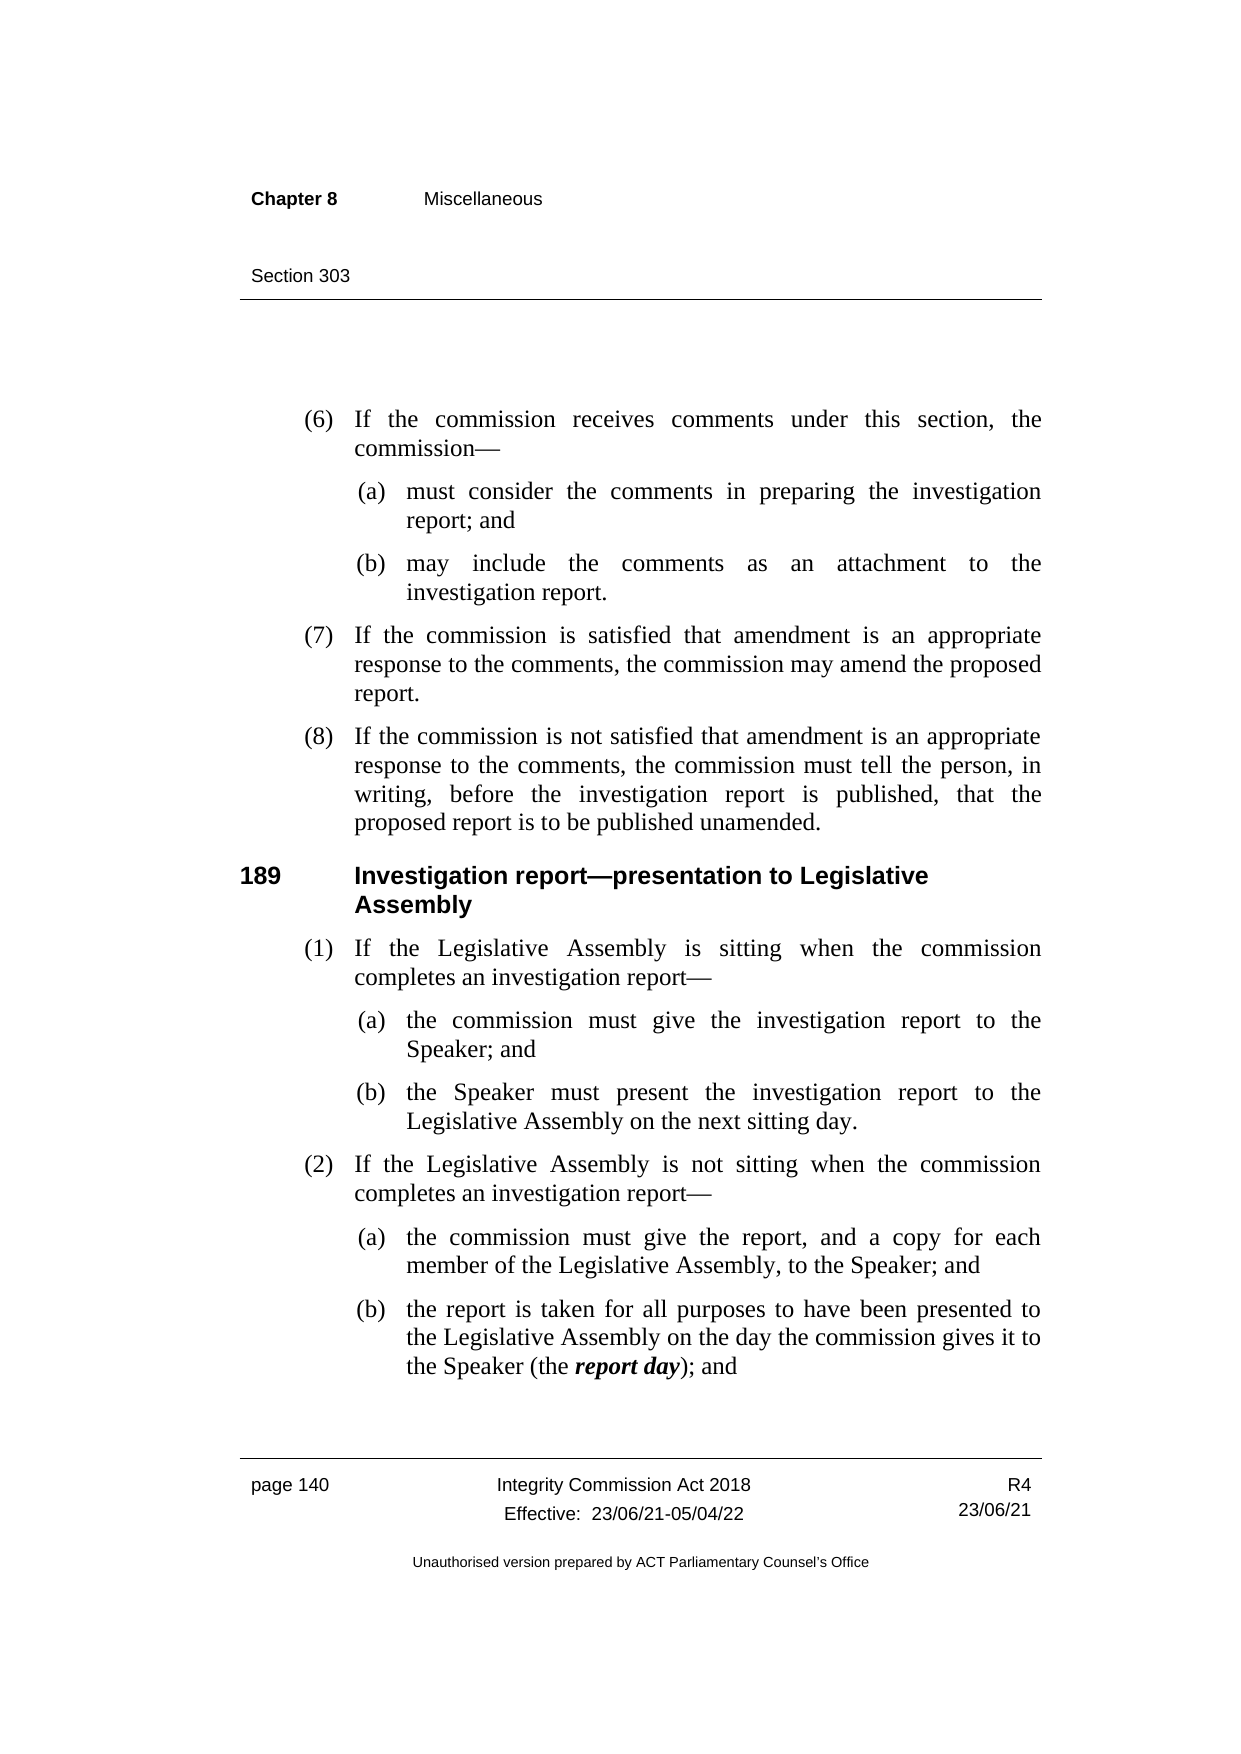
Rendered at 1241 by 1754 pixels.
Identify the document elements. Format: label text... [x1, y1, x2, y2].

text (b) may include the comments as an attachment to the investigation report. [239, 548, 1042, 606]
text (a) the commission must give the report, and a copy for each member of the Legislative Assembly, to the Speaker; and [239, 1222, 1042, 1279]
text (8) If the commission is not satisfied that amendment is an appropriate response to the comments, the commission must tell the person, in writing, before the investigation report is published, that the proposed report is to be published unamended. [239, 721, 1042, 836]
text (a) the commission must give the investigation report to the Speaker; and [239, 1005, 1042, 1063]
text (6) If the commission receives comments under this section, the commission— [239, 404, 1042, 462]
text (a) must consider the comments in preparing the investigation report; and [239, 476, 1042, 534]
text (1) If the Legislative Assembly is sitting when the commission completes an investigation report— [239, 933, 1042, 991]
text (7) If the commission is satisfied that amendment is an appropriate response to the comments, the commission may amend the proposed report. [239, 620, 1042, 707]
text (b) the report is taken for all purposes to have been presented to the Legislative Assembly on the day the commission gives it to the Speaker (the report day); and [239, 1294, 1042, 1380]
text (2) If the Legislative Assembly is not sitting when the commission completes an investigation report— [239, 1149, 1042, 1207]
text 189 Investigation report—presentation to Legislative Assembly [239, 861, 1042, 919]
text (b) the Speaker must present the investigation report to the Legislative Assembly on the next sitting day. [239, 1077, 1042, 1135]
